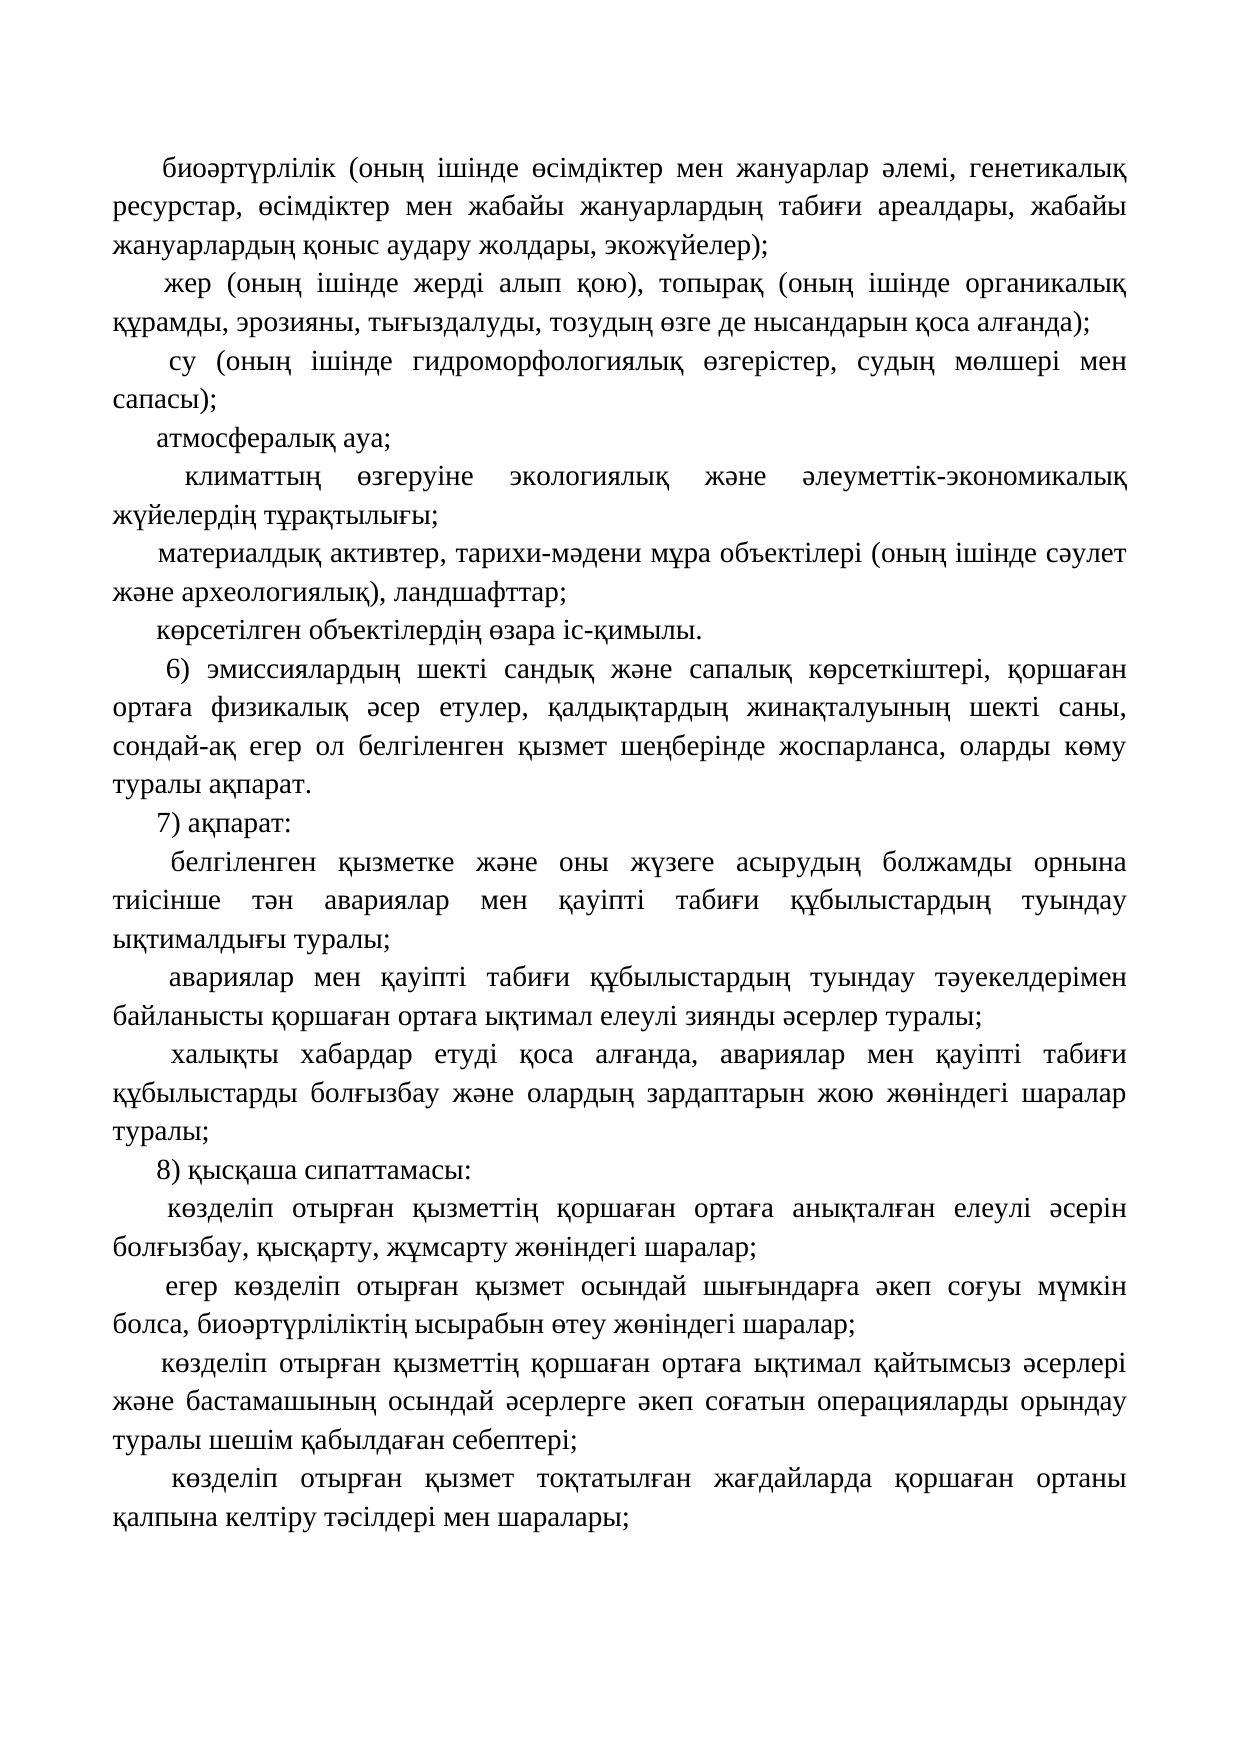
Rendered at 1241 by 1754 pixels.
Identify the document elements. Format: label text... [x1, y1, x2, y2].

text көзделіп отырған қызметтің қоршаған ортаға ықтимал қайтымсыз әсерлері және бастамашының осындай әсерлерге әкеп соғатын операцияларды орындау туралы шешім қабылдаған себептері; [112, 1345, 1128, 1455]
text егер көзделіп отырған қызмет осындай шығындарға әкеп соғуы мүмкін болса, биоәртүрліліктің ысырабын өтеу жөніндегі шаралар; [112, 1268, 1128, 1340]
text халықты хабардар етуді қоса алғанда, авариялар мен қауіпті табиғи құбылыстарды болғызбау және олардың зардаптарын жою жөніндегі шаралар туралы; [112, 1036, 1128, 1147]
text 7) ақпарат: [112, 805, 1128, 839]
text көзделіп отырған қызмет тоқтатылған жағдайларда қоршаған ортаны қалпына келтіру тәсілдері мен шаралары; [112, 1460, 1128, 1532]
text атмосфералық ауа; [112, 420, 1128, 453]
text көзделіп отырған қызметтің қоршаған ортаға анықталған елеулі әсерін болғызбау, қысқарту, жұмсарту жөніндегі шаралар; [112, 1191, 1128, 1263]
text 6) эмиссиялардың шекті сандық және сапалық көрсеткіштері, қоршаған ортаға физикалық әсер етулер, қалдықтардың жинақталуының шекті саны, сондай-ақ егер ол белгіленген қызмет шеңберінде жоспарланса, оларды көму туралы ақпарат. [112, 651, 1128, 800]
text климаттың өзгеруіне экологиялық және әлеуметтік-экономикалық жүйелердің тұрақтылығы; [112, 458, 1128, 530]
text белгіленген қызметке және оны жүзеге асырудың болжамды орнына тиісінше тән авариялар мен қауіпті табиғи құбылыстардың туындау ықтималдығы туралы; [112, 844, 1128, 954]
text жер (оның ішінде жерді алып қою), топырақ (оның ішінде органикалық құрамды, эрозияны, тығыздалуды, тозудың өзге де нысандарын қоса алғанда); [112, 266, 1128, 338]
text 8) қысқаша сипаттамасы: [112, 1152, 1128, 1186]
text материалдық активтер, тарихи-мәдени мұра объектілері (оның ішінде сәулет және археологиялық), ландшафттар; [112, 535, 1128, 607]
text су (оның ішінде гидроморфологиялық өзгерістер, судың мөлшері мен сапасы); [112, 343, 1128, 415]
text көрсетілген объектілердің өзара іс-қимылы. [112, 612, 1128, 646]
text авариялар мен қауіпті табиғи құбылыстардың туындау тәуекелдерімен байланысты қоршаған ортаға ықтимал елеулі зиянды әсерлер туралы; [112, 959, 1128, 1031]
text биоәртүрлілік (оның ішінде өсімдіктер мен жануарлар әлемі, генетикалық ресурстар, өсімдіктер мен жабайы жануарлардың табиғи ареалдары, жабайы жануарлардың қоныс аудару жолдары, экожүйелер); [112, 150, 1128, 261]
